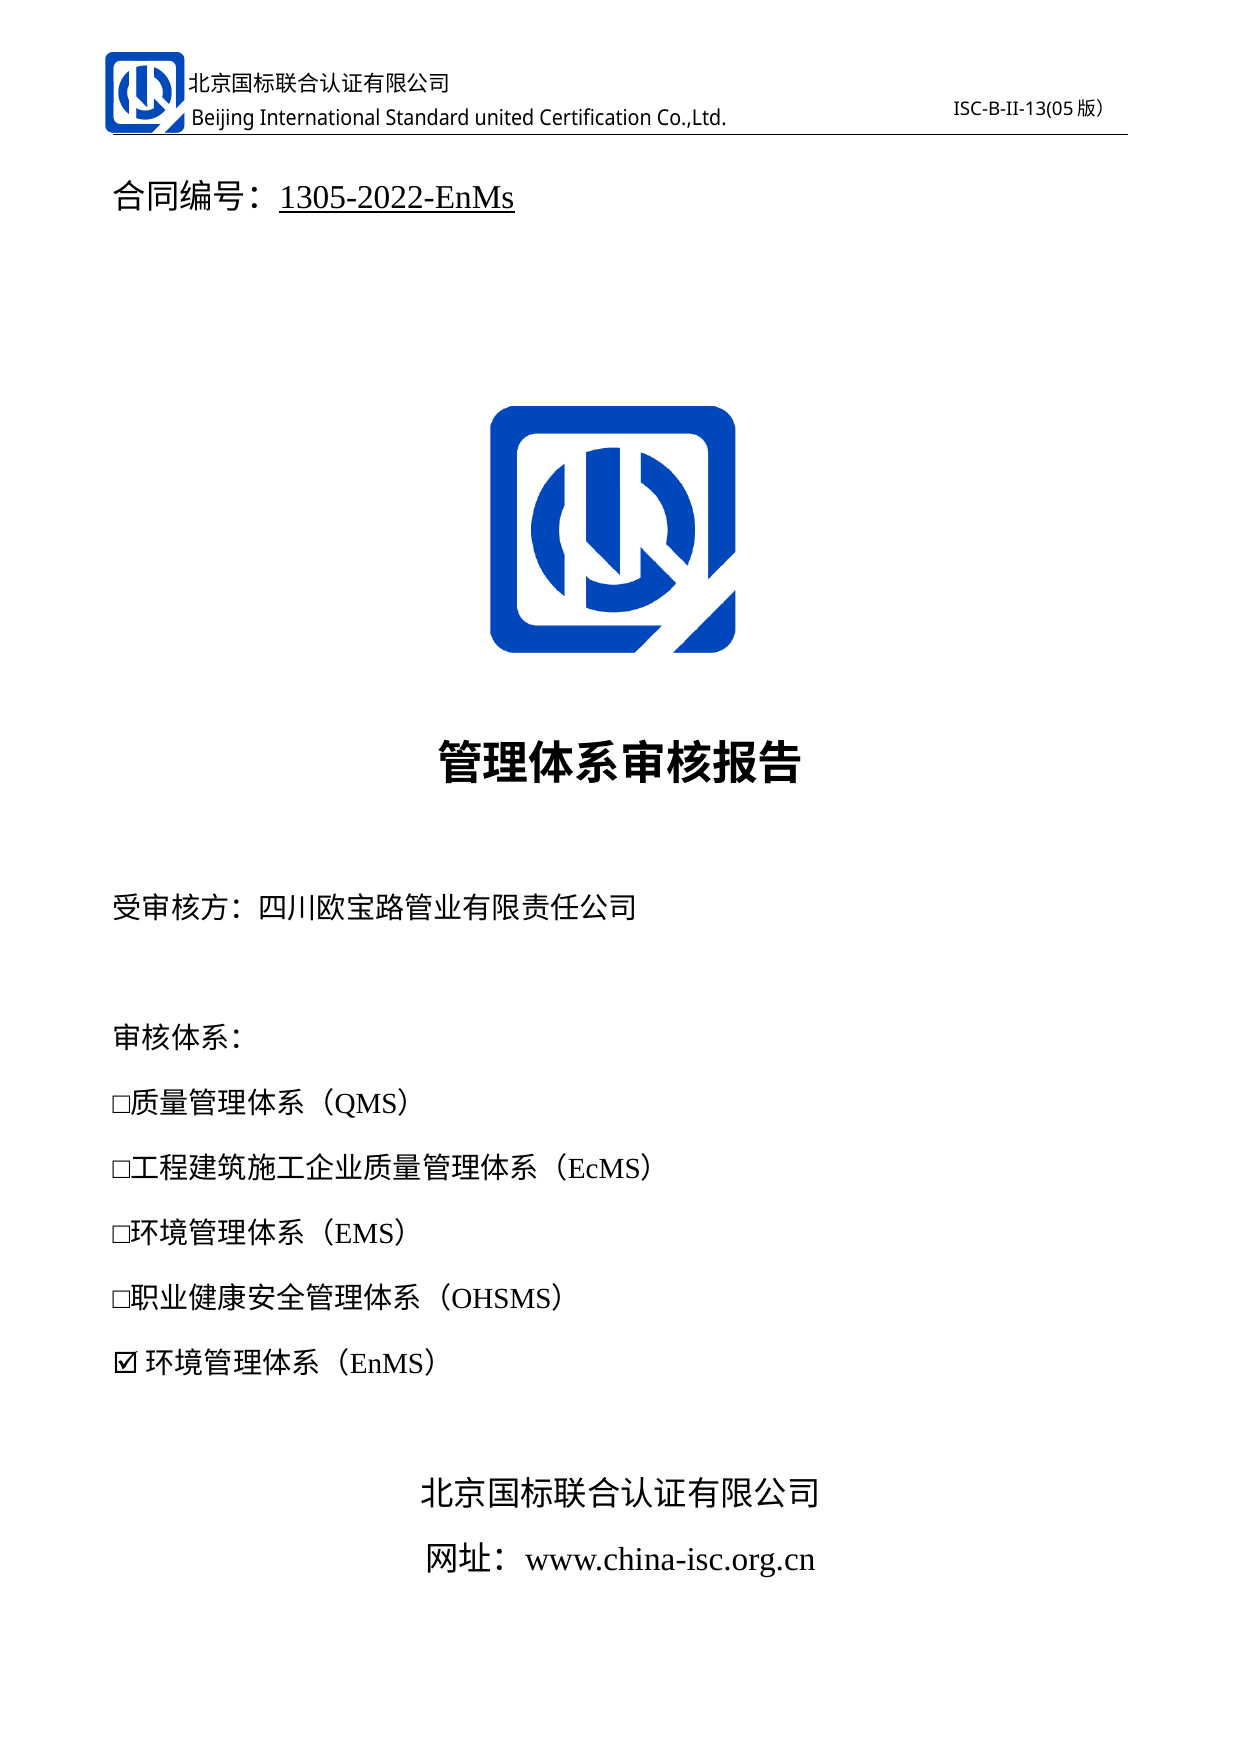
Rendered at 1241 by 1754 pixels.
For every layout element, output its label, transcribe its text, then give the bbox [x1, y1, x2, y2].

text □质量管理体系（QMS） [112, 1068, 1128, 1133]
text 环境管理体系（EnMS） [112, 1328, 1128, 1393]
text 审核体系： [112, 1003, 1128, 1068]
text 网址：www.china-isc.org.cn [112, 1523, 1128, 1588]
text □职业健康安全管理体系（OHSMS） [112, 1263, 1128, 1328]
text 合同编号：1305-2022-EnMs [112, 162, 1128, 227]
picture [105, 52, 185, 133]
text 管理体系审核报告 [112, 711, 1128, 808]
text 北京国标联合认证有限公司 [112, 1458, 1128, 1523]
text □环境管理体系（EMS） [112, 1198, 1128, 1263]
text 受审核方：四川欧宝路管业有限责任公司 [112, 873, 1128, 938]
text □工程建筑施工企业质量管理体系（EcMS） [112, 1133, 1128, 1198]
picture [490, 406, 736, 653]
